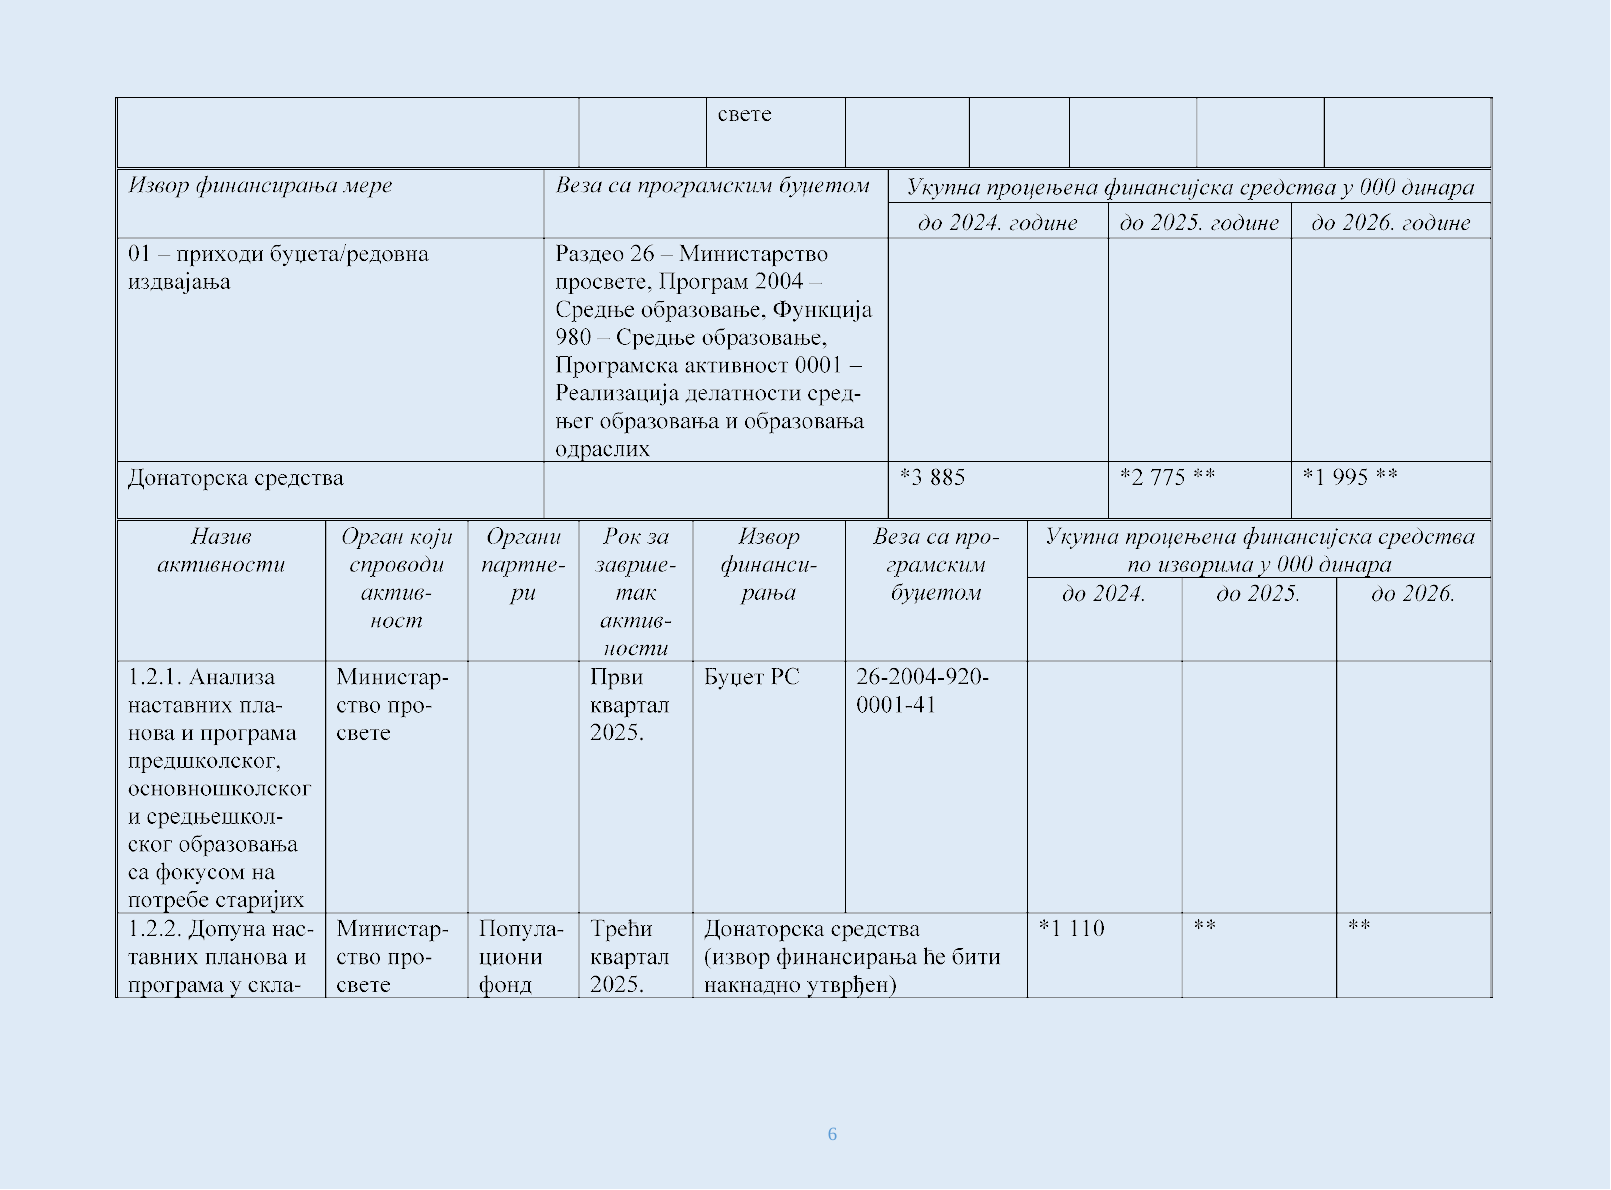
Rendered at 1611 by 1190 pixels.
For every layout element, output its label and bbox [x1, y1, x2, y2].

picture [115, 97, 1493, 998]
